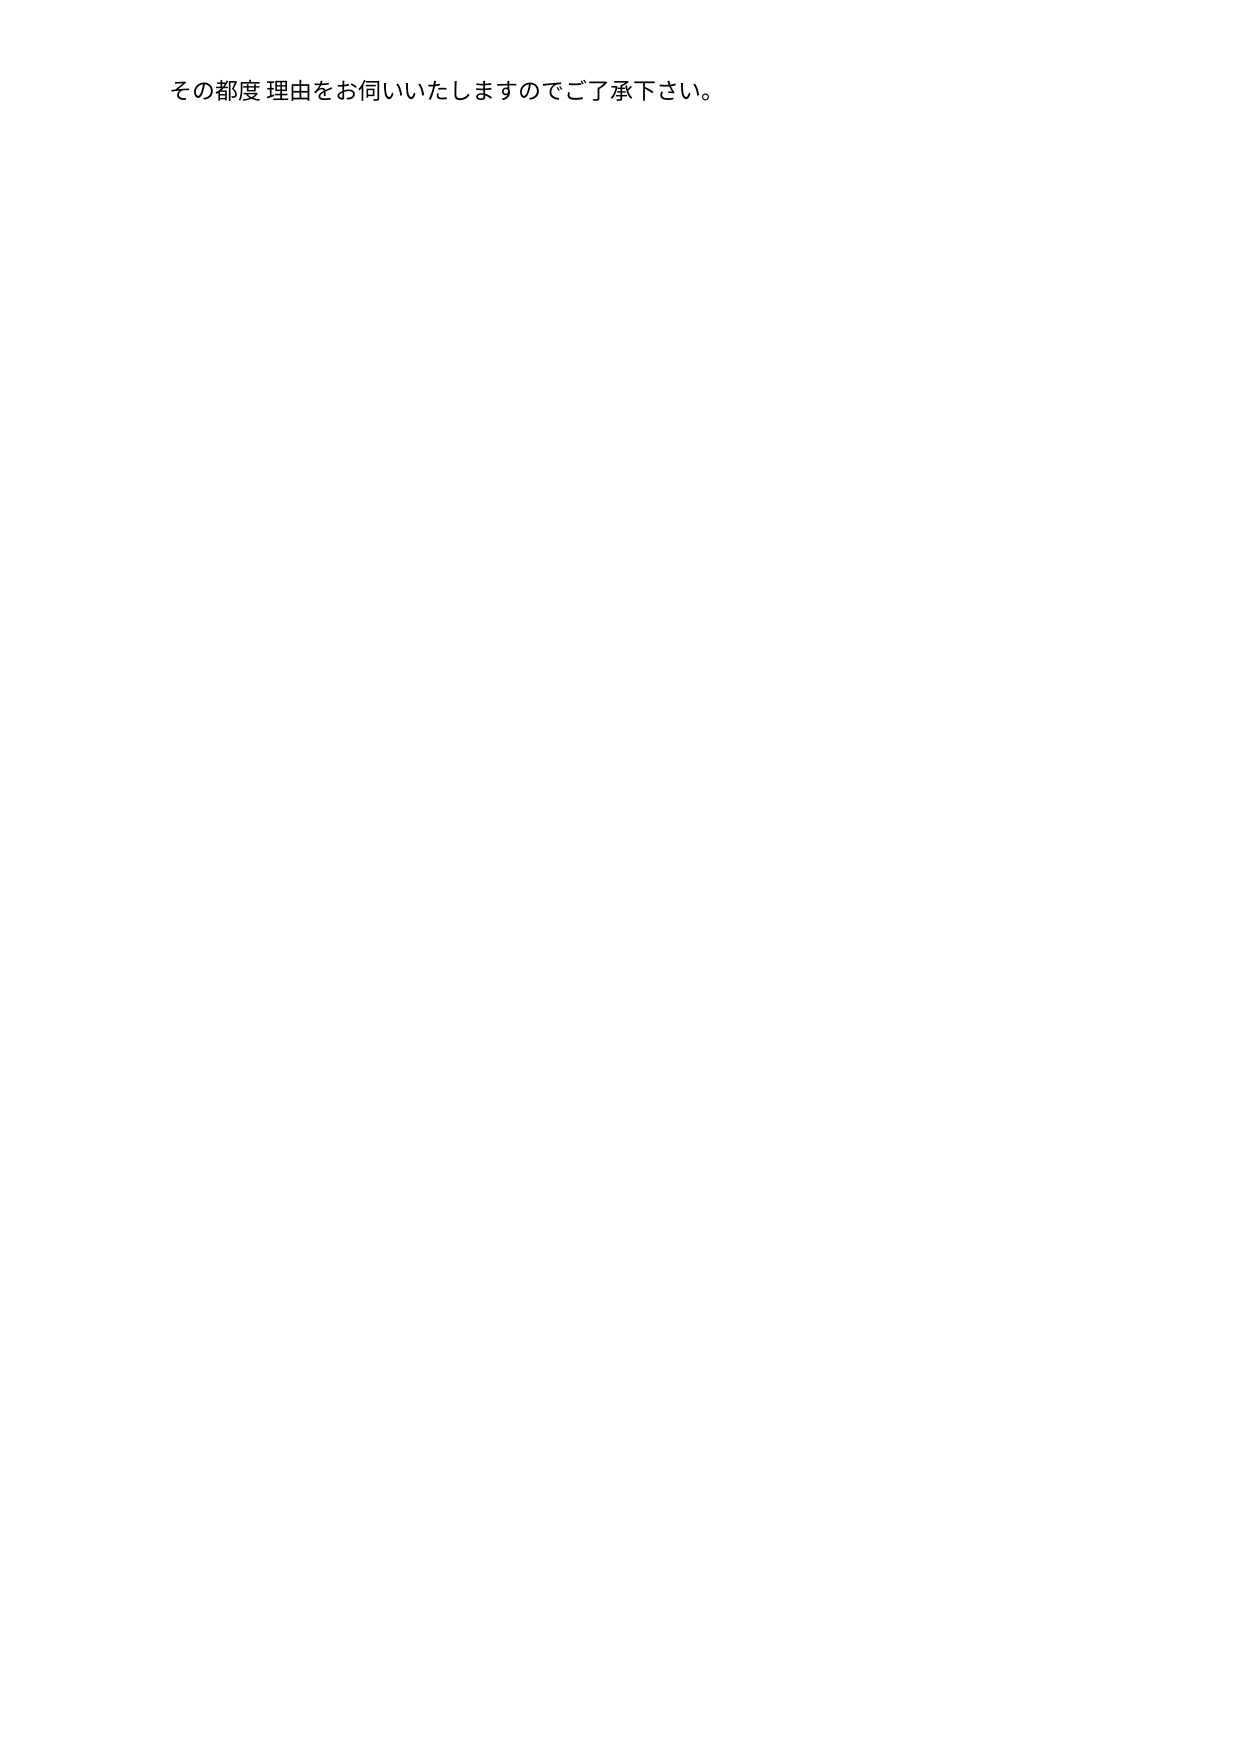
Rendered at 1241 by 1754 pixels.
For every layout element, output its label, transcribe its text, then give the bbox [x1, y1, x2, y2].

text その都度 理由をお伺いいたしますのでご了承下さい。 [112, 71, 1128, 108]
